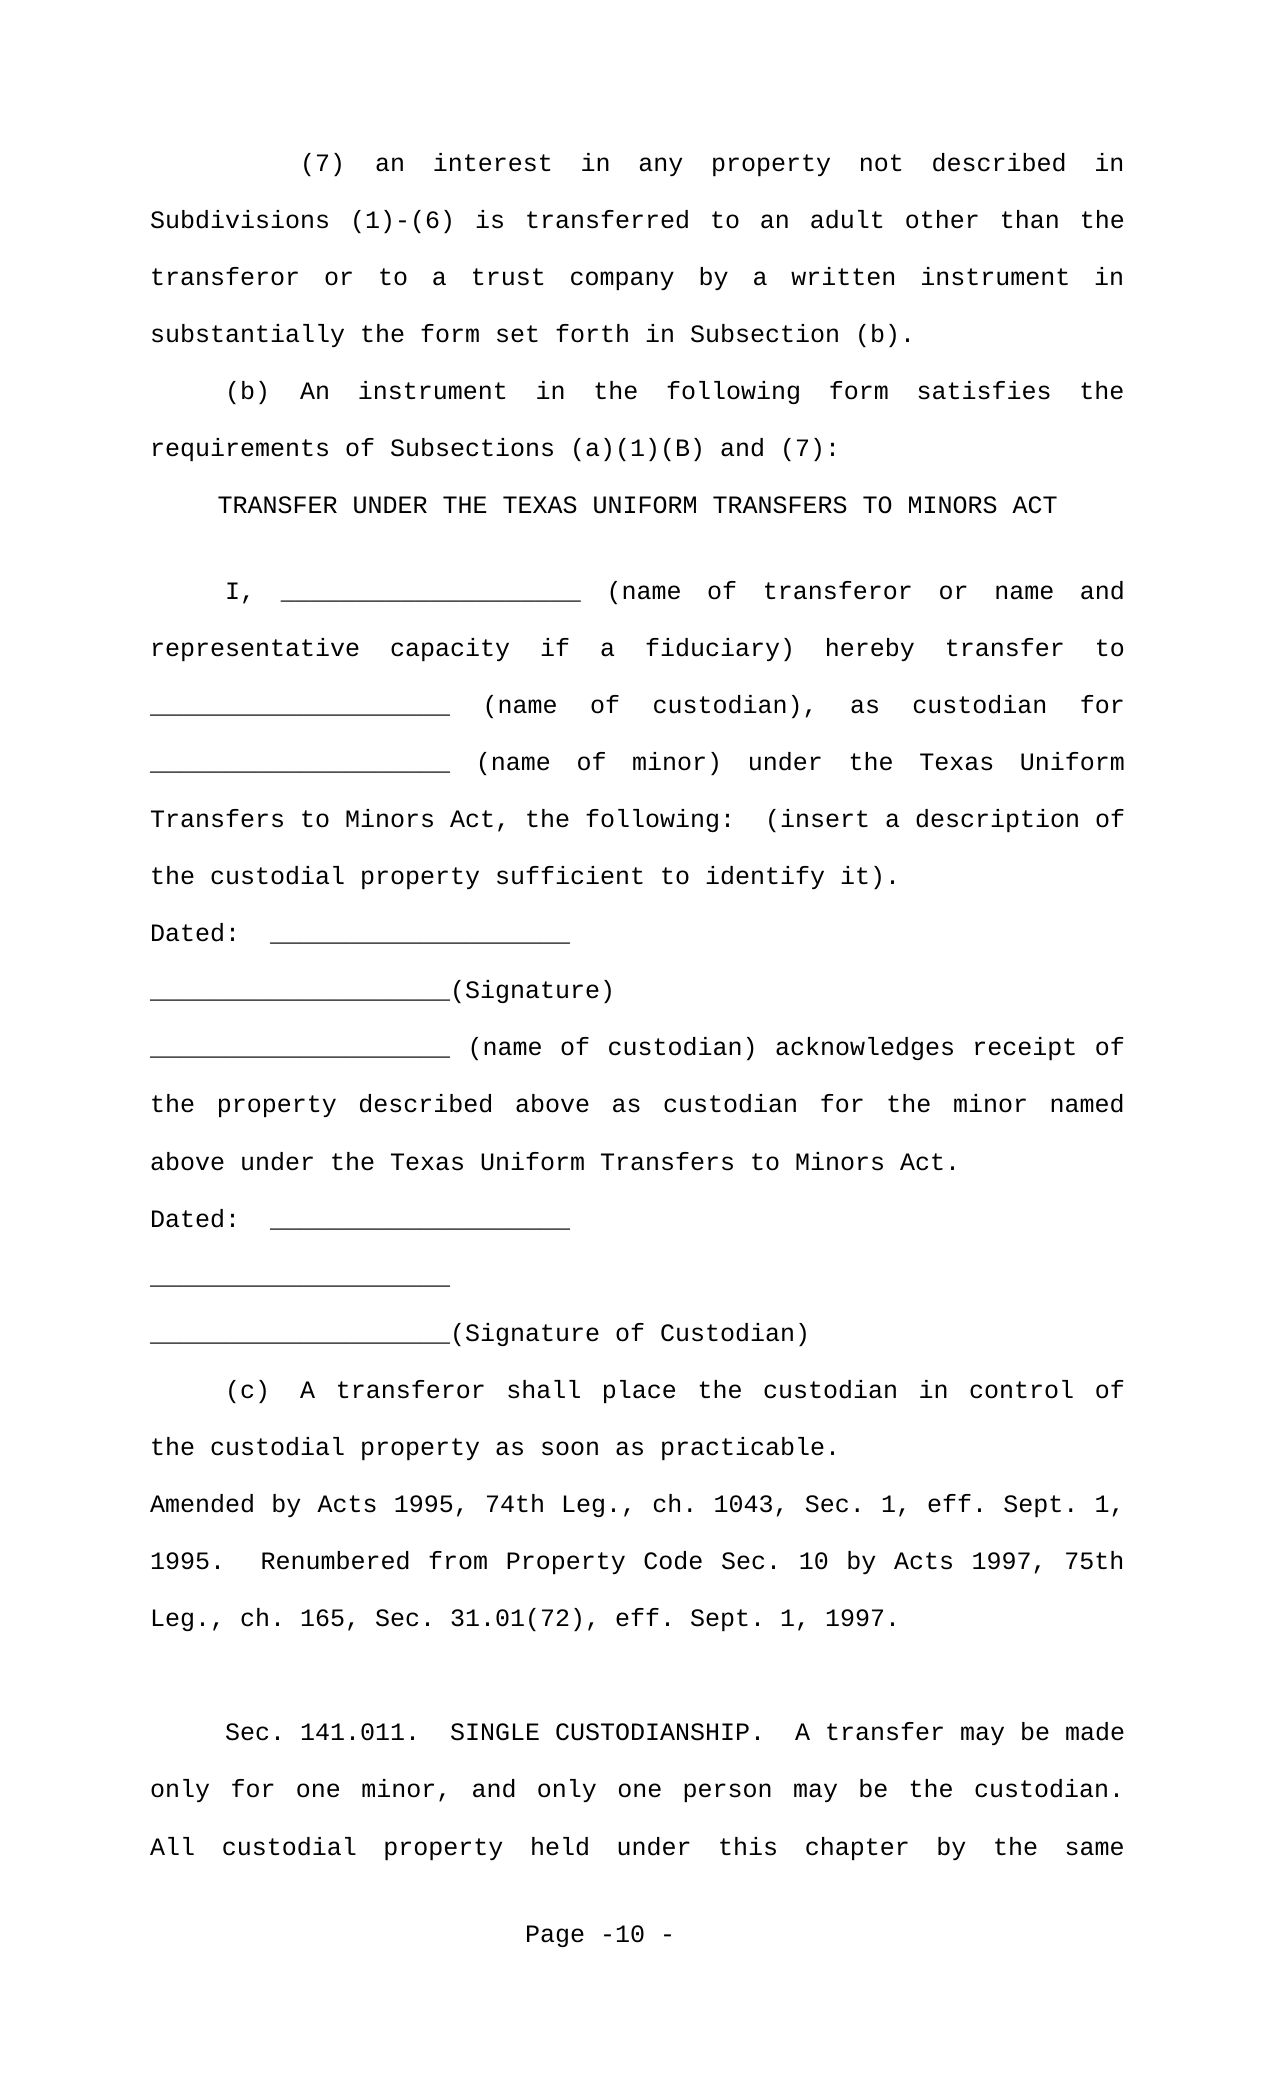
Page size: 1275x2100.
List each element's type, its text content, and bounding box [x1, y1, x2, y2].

text (b) An instrument in the following form satisfies the requirements of Subsections (a)(1)(B) and (7): [150, 378, 1125, 464]
text ____________________(Signature of Custodian) [150, 1320, 1125, 1349]
text ____________________ (name of custodian) acknowledges receipt of the property described above as custodian for the minor named above under the Texas Uniform Transfers to Minors Act. [150, 1035, 1125, 1177]
text (7) an interest in any property not described in Subdivisions (1)-(6) is transferred to an adult other than the transferor or to a trust company by a written instrument in substantially the form set forth in Subsection (b). [150, 150, 1125, 350]
text Dated: ____________________ [150, 921, 1125, 949]
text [150, 1720, 1125, 1862]
text TRANSFER UNDER THE TEXAS UNIFORM TRANSFERS TO MINORS ACT [150, 492, 1125, 521]
text Amended by Acts 1995, 74th Leg., ch. 1043, Sec. 1, eff. Sept. 1, 1995. Renumbered from Property Code Sec. 10 by Acts 1997, 75th Leg., ch. 165, Sec. 31.01(72), eff. Sept. 1, 1997. [150, 1491, 1125, 1634]
text (c) A transferor shall place the custodian in control of the custodial property as soon as practicable. [150, 1377, 1125, 1463]
text ____________________(Signature) [150, 978, 1125, 1006]
text ____________________ [150, 1263, 1125, 1292]
text I, ____________________ (name of transferor or name and representative capacity if a fiduciary) hereby transfer to ____________________ (name of custodian), as custodian for ____________________ (name of minor) under the Texas Uniform Transfers to Minors Act, the following: (insert a description of the custodial property sufficient to identify it). [150, 578, 1125, 892]
text Dated: ____________________ [150, 1206, 1125, 1234]
